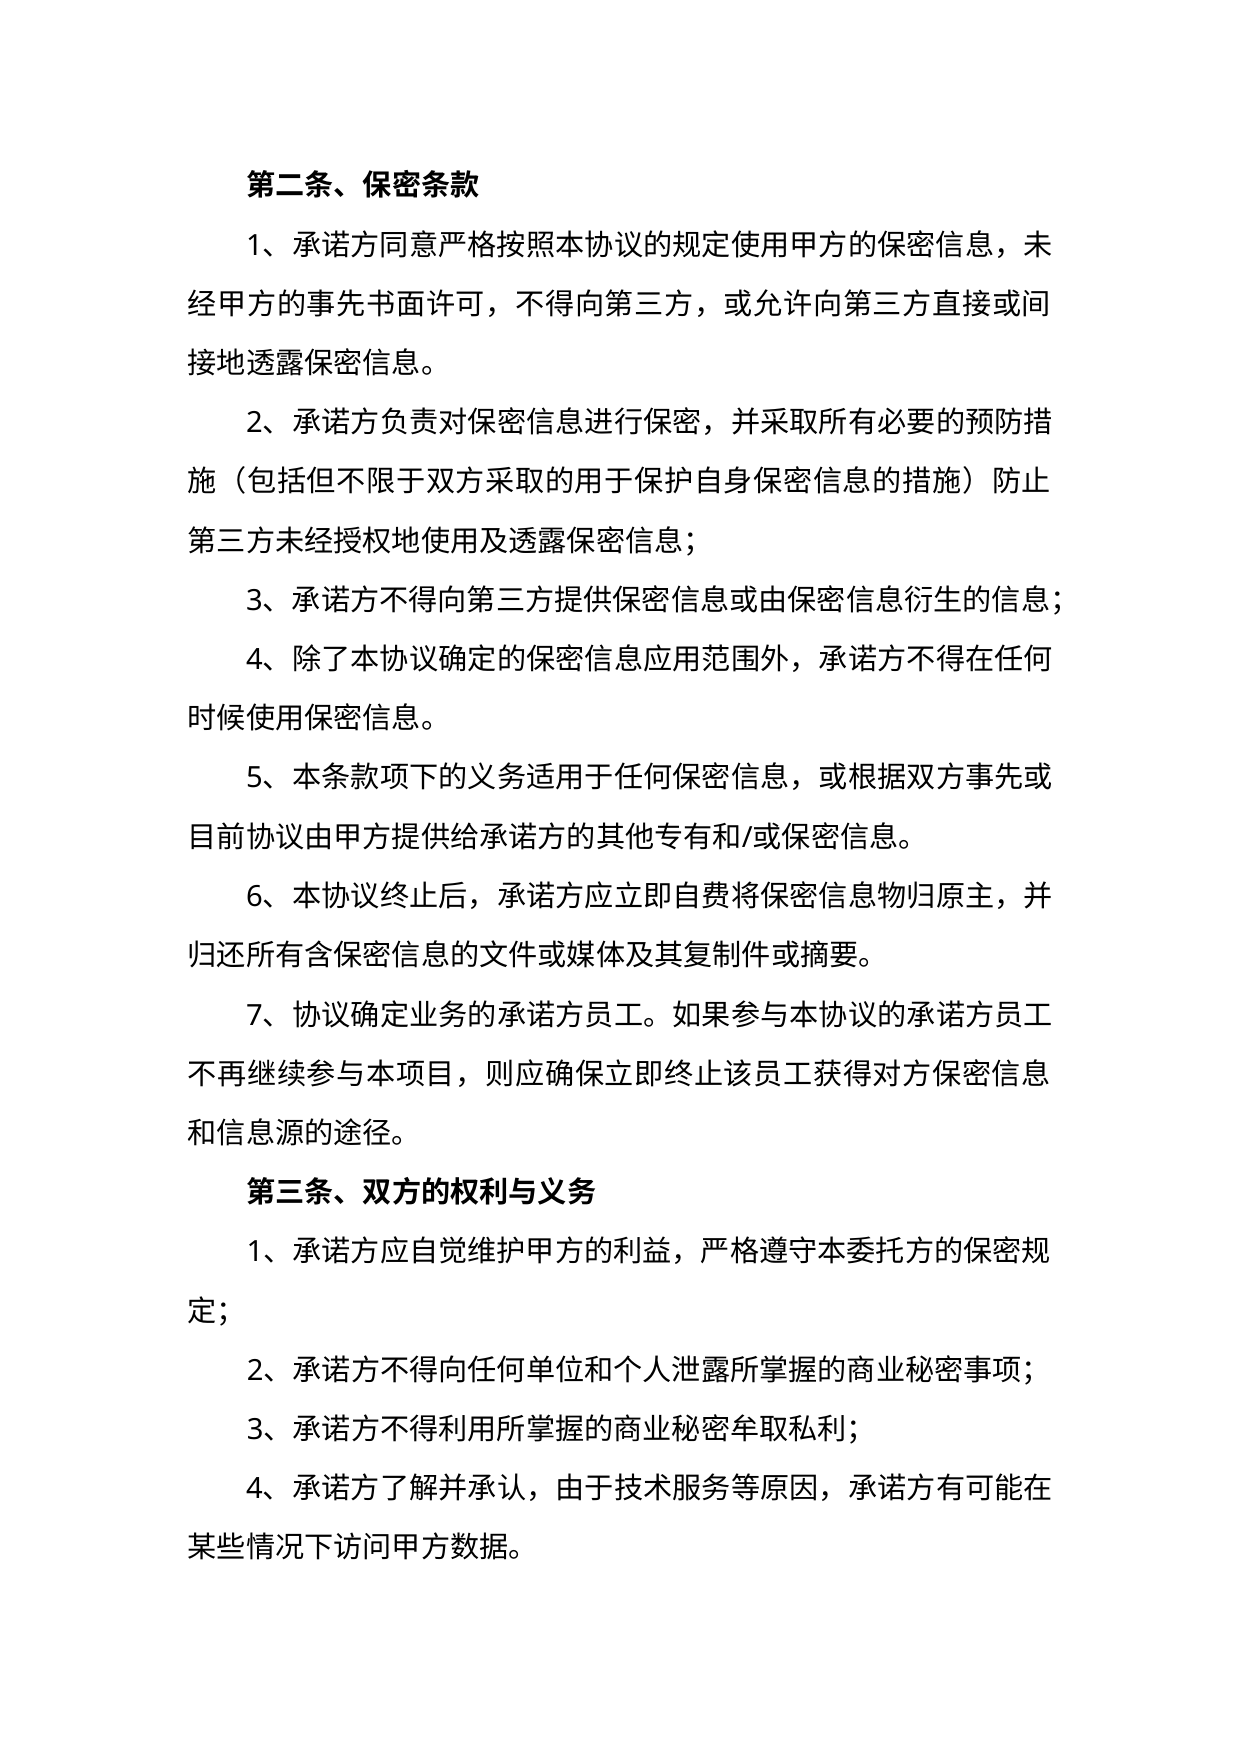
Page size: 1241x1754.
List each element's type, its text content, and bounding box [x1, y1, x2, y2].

text 2、承诺方负责对保密信息进行保密，并采取所有必要的预防措施（包括但不限于双方采取的用于保护自身保密信息的措施）防止第三方未经授权地使用及透露保密信息； [187, 399, 1053, 559]
text 4、承诺方了解并承认，由于技术服务等原因，承诺方有可能在某些情况下访问甲方数据。 [187, 1465, 1053, 1566]
text 1、承诺方同意严格按照本协议的规定使用甲方的保密信息，未经甲方的事先书面许可，不得向第三方，或允许向第三方直接或间接地透露保密信息。 [187, 221, 1053, 382]
text 第二条、保密条款 [187, 162, 1053, 204]
text 5、本条款项下的义务适用于任何保密信息，或根据双方事先或目前协议由甲方提供给承诺方的其他专有和/或保密信息。 [187, 754, 1053, 856]
text 1、承诺方应自觉维护甲方的利益，严格遵守本委托方的保密规定； [187, 1228, 1053, 1329]
text 7、协议确定业务的承诺方员工。如果参与本协议的承诺方员工不再继续参与本项目，则应确保立即终止该员工获得对方保密信息和信息源的途径。 [187, 991, 1053, 1152]
text 3、承诺方不得向第三方提供保密信息或由保密信息衍生的信息； [187, 576, 1053, 619]
text 第三条、双方的权利与义务 [187, 1169, 1053, 1211]
text 6、本协议终止后，承诺方应立即自费将保密信息物归原主，并归还所有含保密信息的文件或媒体及其复制件或摘要。 [187, 873, 1053, 974]
text 2、承诺方不得向任何单位和个人泄露所掌握的商业秘密事项； 3、承诺方不得利用所掌握的商业秘密牟取私利； [247, 1346, 1053, 1448]
text 4、除了本协议确定的保密信息应用范围外，承诺方不得在任何时候使用保密信息。 [187, 636, 1053, 737]
